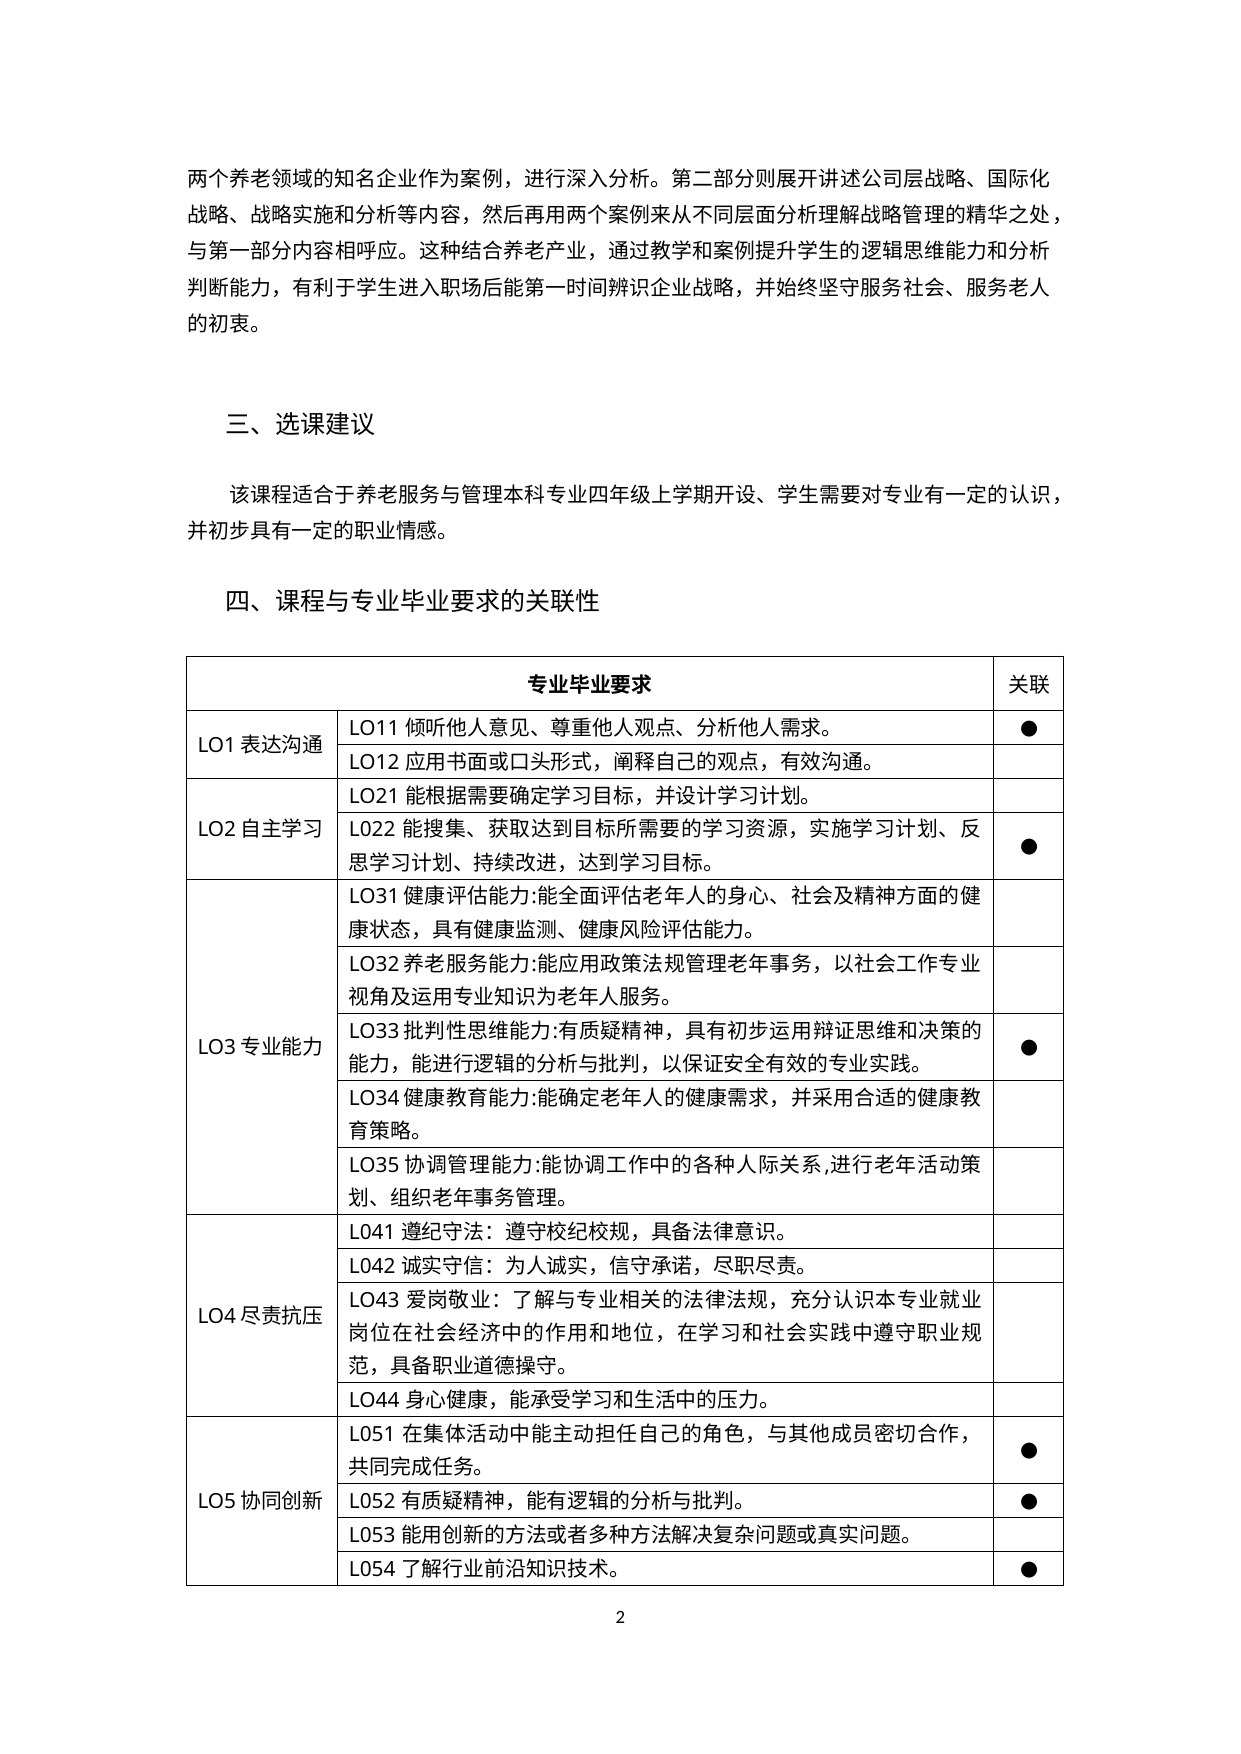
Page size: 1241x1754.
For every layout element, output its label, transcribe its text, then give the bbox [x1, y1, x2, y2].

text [187, 162, 1053, 337]
table_cell ● [994, 711, 1063, 744]
table_cell [994, 745, 1063, 778]
table_cell [994, 947, 1063, 1013]
table_cell LO43 爱岗敬业：了解与专业相关的法律法规，充分认识本专业就业岗位在社会经济中的作用和地位，在学习和社会实践中遵守职业规范，具备职业道德操守。 [338, 1283, 993, 1382]
table_cell LO35协调管理能力:能协调工作中的各种人际关系,进行老年活动策划、组织老年事务管理。 [338, 1148, 993, 1214]
table_cell L041 遵纪守法：遵守校纪校规，具备法律意识。 [338, 1215, 993, 1248]
table_cell LO33批判性思维能力:有质疑精神，具有初步运用辩证思维和决策的能力，能进行逻辑的分析与批判，以保证安全有效的专业实践。 [338, 1014, 993, 1080]
text 三、选课建议 [187, 390, 1053, 455]
table_cell LO2自主学习 [187, 779, 337, 879]
table_cell [994, 1383, 1063, 1416]
table_cell [994, 880, 1063, 946]
table_cell L051 在集体活动中能主动担任自己的角色，与其他成员密切合作，共同完成任务。 [338, 1417, 993, 1483]
table_cell [994, 1081, 1063, 1147]
table_header 关联 [994, 657, 1063, 710]
table_cell LO32养老服务能力:能应用政策法规管理老年事务，以社会工作专业视角及运用专业知识为老年人服务。 [338, 947, 993, 1013]
table_cell L053 能用创新的方法或者多种方法解决复杂问题或真实问题。 [338, 1518, 993, 1551]
table_cell L022 能搜集、获取达到目标所需要的学习资源，实施学习计划、反思学习计划、持续改进，达到学习目标。 [338, 813, 993, 879]
text 该课程适合于养老服务与管理本科专业四年级上学期开设、学生需要对专业有一定的认识，并初步具有一定的职业情感。 [187, 478, 1053, 545]
table_cell LO21 能根据需要确定学习目标，并设计学习计划。 [338, 779, 993, 812]
table_cell ● [994, 813, 1063, 879]
table_cell LO1表达沟通 [187, 711, 337, 778]
table_cell LO44 身心健康，能承受学习和生活中的压力。 [338, 1383, 993, 1416]
table_cell LO34健康教育能力:能确定老年人的健康需求，并采用合适的健康教育策略。 [338, 1081, 993, 1147]
table_cell LO12 应用书面或口头形式，阐释自己的观点，有效沟通。 [338, 745, 993, 778]
table_cell [994, 1283, 1063, 1382]
table_cell L052 有质疑精神，能有逻辑的分析与批判。 [338, 1484, 993, 1517]
table_cell L042 诚实守信：为人诚实，信守承诺，尽职尽责。 [338, 1249, 993, 1282]
text 四、课程与专业毕业要求的关联性 [187, 567, 1053, 632]
table_cell [994, 1518, 1063, 1551]
table_cell LO5协同创新 [187, 1417, 337, 1585]
table_cell ● [994, 1552, 1063, 1585]
table_cell ● [994, 1417, 1063, 1483]
table_cell [994, 1148, 1063, 1214]
table_cell LO3专业能力 [187, 880, 337, 1214]
table_header 专业毕业要求 [187, 657, 993, 710]
table_cell ● [994, 1484, 1063, 1517]
table_cell [994, 779, 1063, 812]
table_cell [994, 1249, 1063, 1282]
table_cell LO31健康评估能力:能全面评估老年人的身心、社会及精神方面的健康状态，具有健康监测、健康风险评估能力。 [338, 880, 993, 946]
table_cell ● [994, 1014, 1063, 1080]
table_cell LO11 倾听他人意见、尊重他人观点、分析他人需求。 [338, 711, 993, 744]
table_cell LO4尽责抗压 [187, 1215, 337, 1416]
table_cell [994, 1215, 1063, 1248]
table_cell L054 了解行业前沿知识技术。 [338, 1552, 993, 1585]
